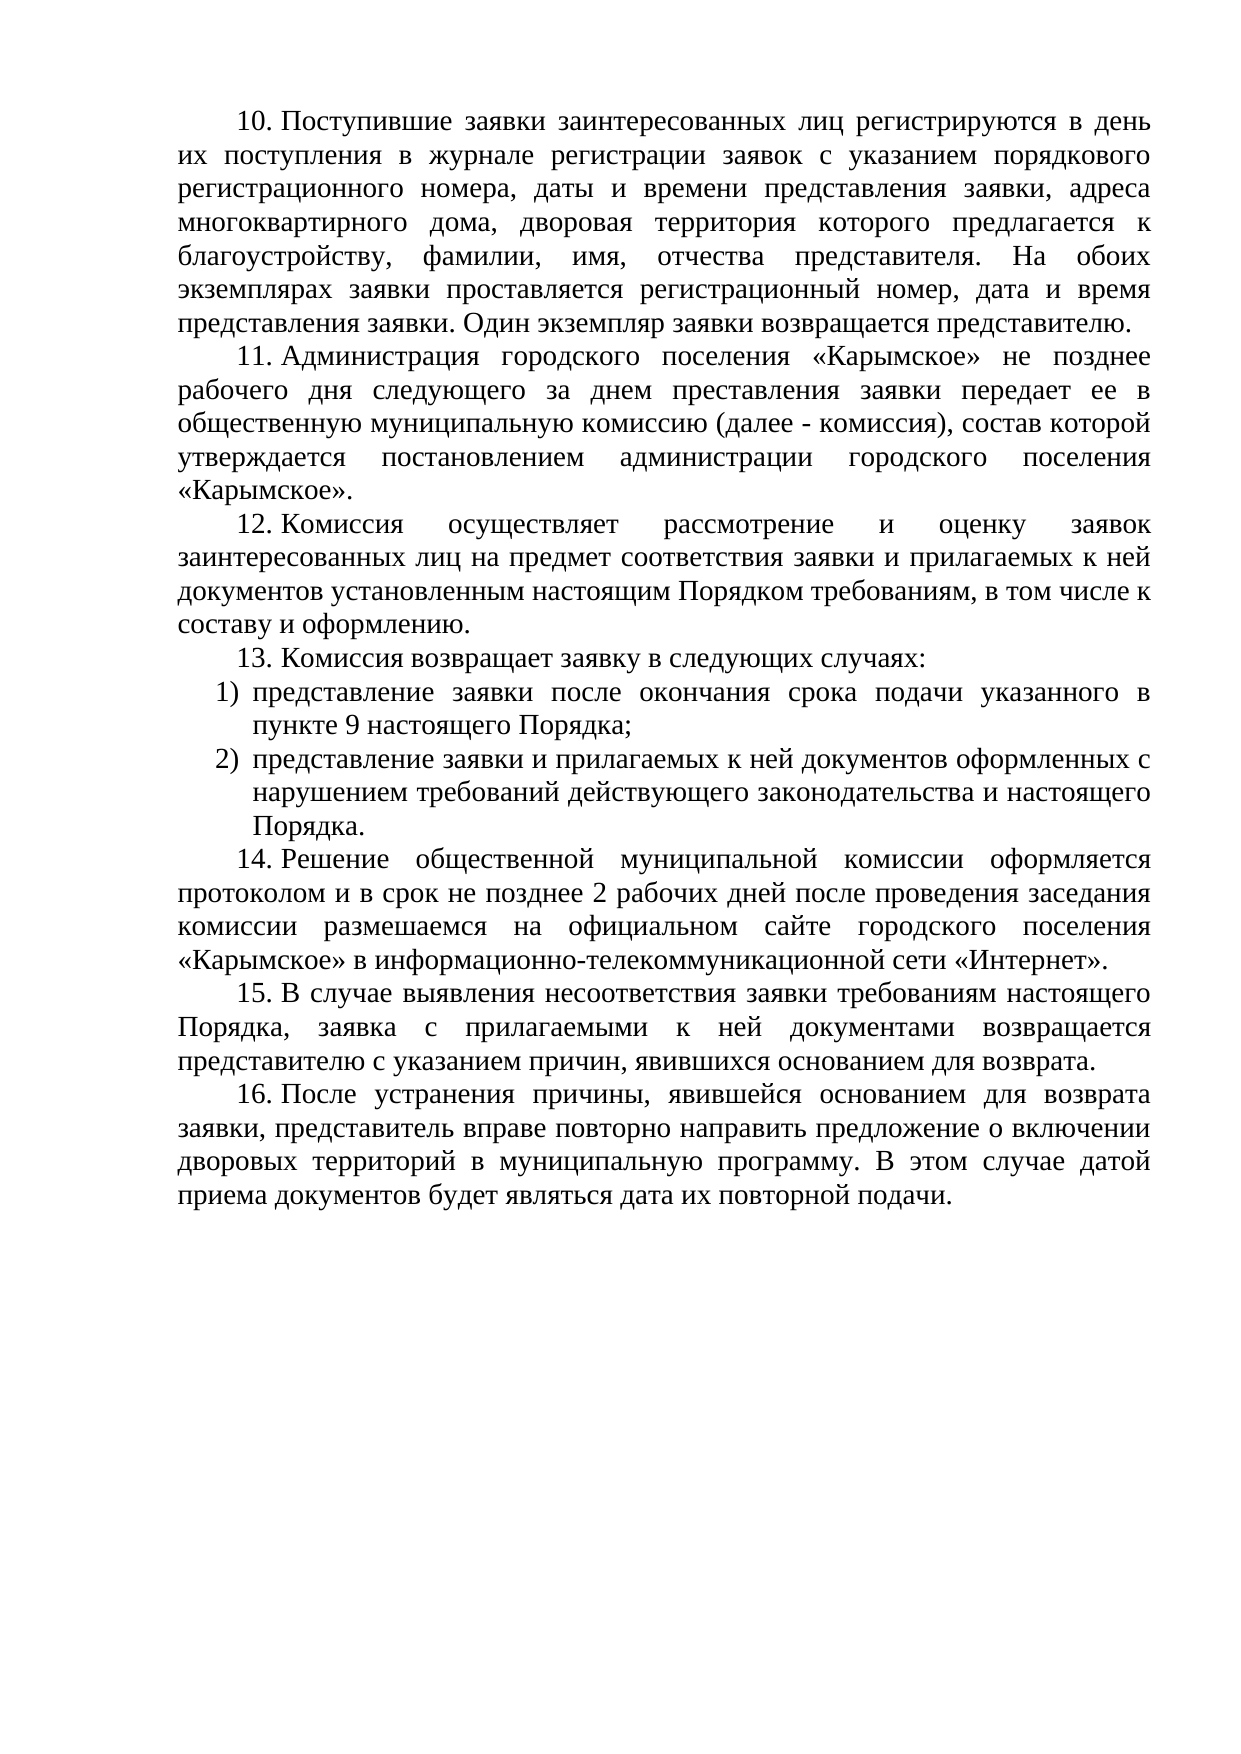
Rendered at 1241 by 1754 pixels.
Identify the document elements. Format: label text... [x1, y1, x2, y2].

list Комиссия осуществляет рассмотрение и оценку заявок заинтересованных лиц на предмет соответствия заявки и прилагаемых к ней документов установленным настоящим Порядком требованиям, в том числе к составу и оформлению. [177, 506, 1152, 640]
list Администрация городского поселения «Карымское» не позднее рабочего дня следующего за днем преставления заявки передает ее в общественную муниципальную комиссию (далее - комиссия), состав которой утверждается постановлением администрации городского поселения «Карымское». [177, 338, 1152, 506]
list В случае выявления несоответствия заявки требованиям настоящего Порядка, заявка с прилагаемыми к ней документами возвращается представителю с указанием причин, явившихся основанием для возврата. [177, 976, 1152, 1076]
list представление заявки после окончания срока подачи указанного в пункте 9 настоящего Порядка; [215, 674, 1152, 741]
list После устранения причины, явившейся основанием для возврата заявки, представитель вправе повторно направить предложение о включении дворовых территорий в муниципальную программу. В этом случае датой приема документов будет являться дата их повторной подачи. [177, 1076, 1152, 1210]
list Поступившие заявки заинтересованных лиц регистрируются в день их поступления в журнале регистрации заявок с указанием порядкового регистрационного номера, даты и времени представления заявки, адреса многоквартирного дома, дворовая территория которого предлагается к благоустройству, фамилии, имя, отчества представителя. На обоих экземплярах заявки проставляется регистрационный номер, дата и время представления заявки. Один экземпляр заявки возвращается представителю. [177, 103, 1152, 338]
list Решение общественной муниципальной комиссии оформляется протоколом и в срок не позднее 2 рабочих дней после проведения заседания комиссии размешаемся на официальном сайте городского поселения «Карымское» в информационно-телекоммуникационной сети «Интернет». [177, 841, 1152, 976]
list представление заявки и прилагаемых к ней документов оформленных с нарушением требований действующего законодательства и настоящего Порядка. [215, 741, 1152, 841]
list Комиссия возвращает заявку в следующих случаях: [177, 640, 1152, 674]
